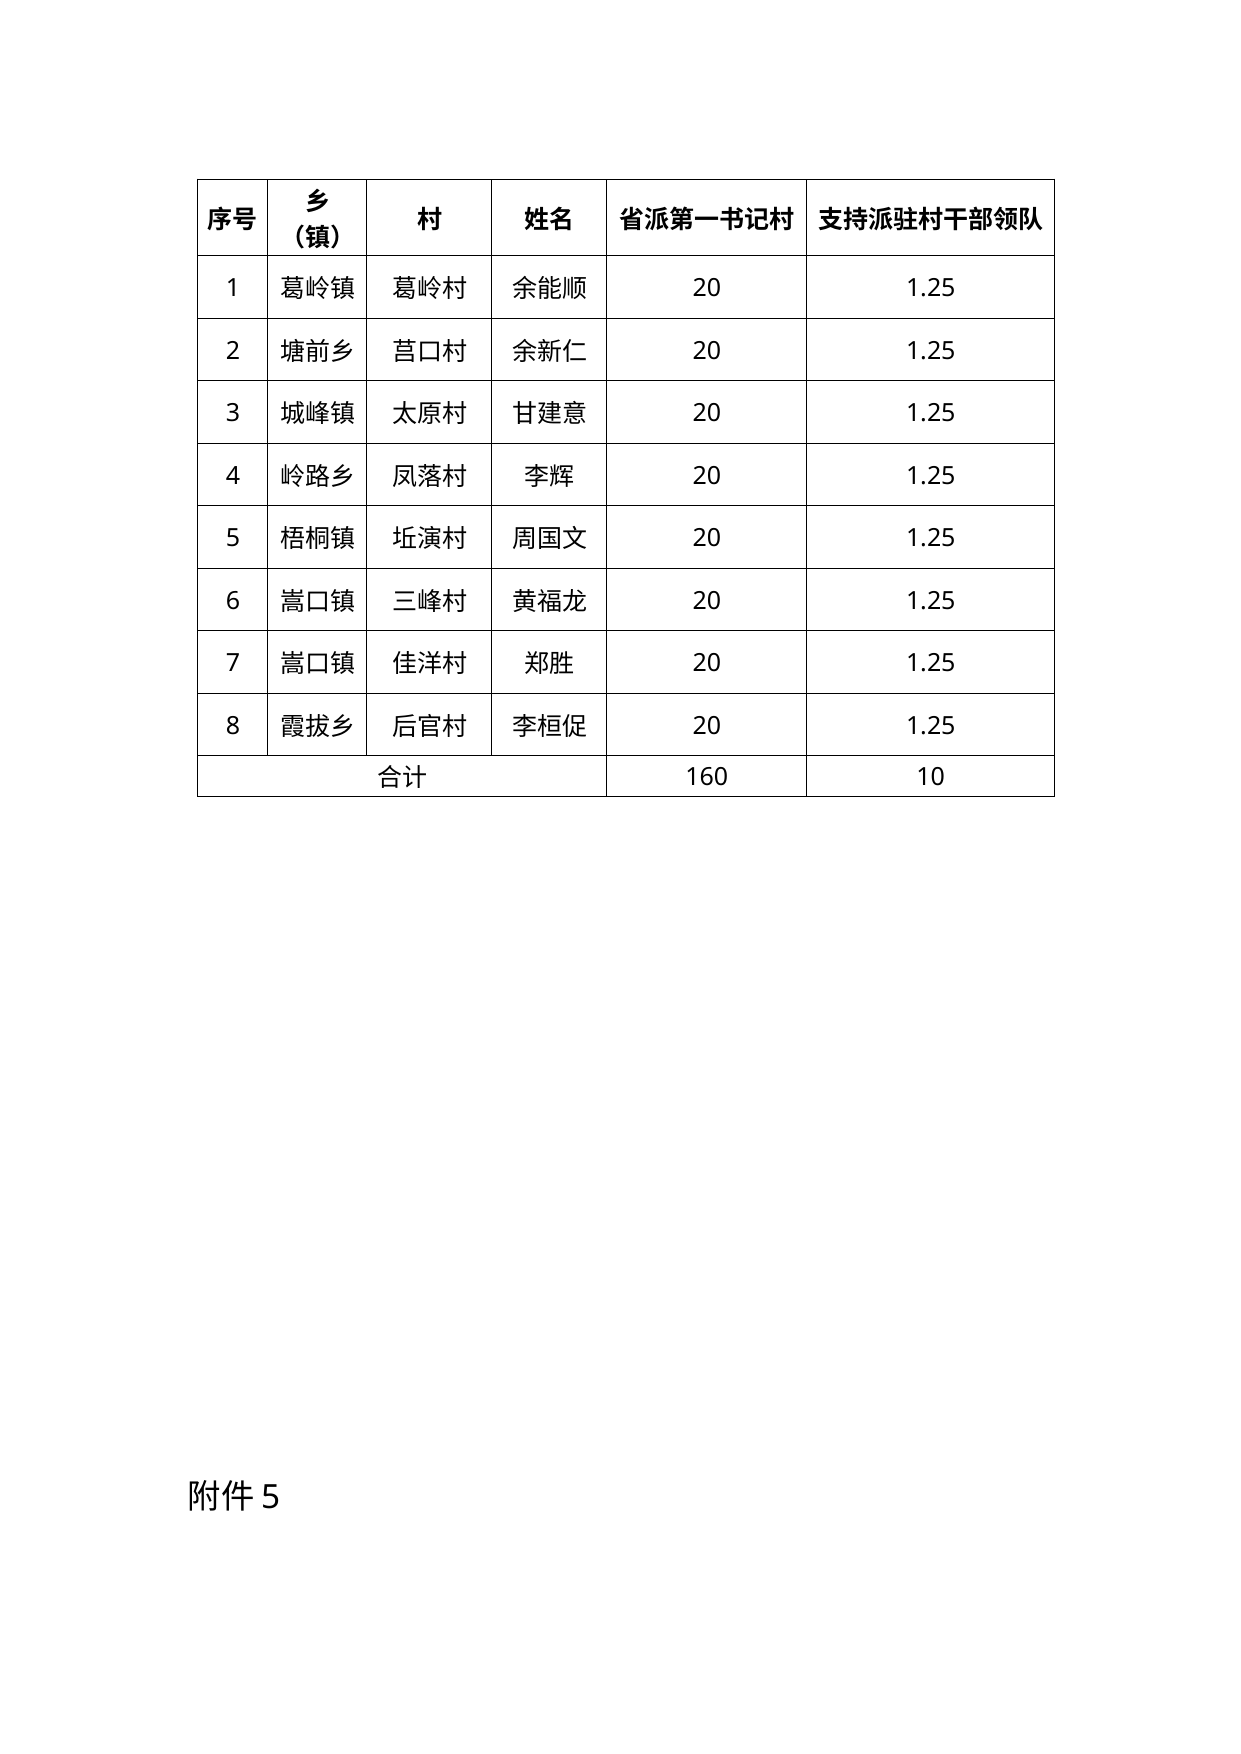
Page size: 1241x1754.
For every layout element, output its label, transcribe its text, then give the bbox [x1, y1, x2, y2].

table_cell 1.25 [807, 381, 1054, 443]
table_cell 塘前乡 [268, 319, 366, 380]
table_cell 1.25 [807, 256, 1054, 318]
table_cell 7 [198, 631, 267, 693]
table_cell 黄福龙 [492, 569, 606, 630]
table_cell 10 [807, 756, 1054, 796]
table_header 序号 [198, 180, 267, 255]
table_cell 梧桐镇 [268, 506, 366, 568]
table_cell 嵩口镇 [268, 631, 366, 693]
table_cell 20 [607, 381, 806, 443]
table_cell 1.25 [807, 694, 1054, 755]
table_cell 三峰村 [367, 569, 491, 630]
table_cell 后官村 [367, 694, 491, 755]
table_cell 凤落村 [367, 444, 491, 505]
table_cell 20 [607, 319, 806, 380]
table_cell 3 [198, 381, 267, 443]
table_cell 太原村 [367, 381, 491, 443]
table_cell 1.25 [807, 569, 1054, 630]
table_cell 1.25 [807, 444, 1054, 505]
table_cell 李辉 [492, 444, 606, 505]
table_cell 嵩口镇 [268, 569, 366, 630]
table_header 姓名 [492, 180, 606, 255]
table_cell 佳洋村 [367, 631, 491, 693]
table_cell 合计 [198, 756, 606, 796]
table_cell 1.25 [807, 506, 1054, 568]
table_cell 李桓促 [492, 694, 606, 755]
table_cell 葛岭镇 [268, 256, 366, 318]
table_cell 甘建意 [492, 381, 606, 443]
table_cell 8 [198, 694, 267, 755]
table_cell 岭路乡 [268, 444, 366, 505]
table_cell 2 [198, 319, 267, 380]
table_cell 莒口村 [367, 319, 491, 380]
table_cell 周国文 [492, 506, 606, 568]
table_cell 余能顺 [492, 256, 606, 318]
table_header 乡（镇） [268, 180, 366, 255]
table_cell 1.25 [807, 631, 1054, 693]
table_cell 20 [607, 694, 806, 755]
table_cell 20 [607, 631, 806, 693]
table_cell 郑胜 [492, 631, 606, 693]
table_cell 余新仁 [492, 319, 606, 380]
table_cell 霞拔乡 [268, 694, 366, 755]
table_cell 1.25 [807, 319, 1054, 380]
table_cell 6 [198, 569, 267, 630]
table_cell 4 [198, 444, 267, 505]
text 附件5 [187, 1462, 1053, 1527]
table_cell 坵演村 [367, 506, 491, 568]
table_cell 1 [198, 256, 267, 318]
table_cell 葛岭村 [367, 256, 491, 318]
table_header 支持派驻村干部领队 [807, 180, 1054, 255]
table_cell 160 [607, 756, 806, 796]
table_cell 20 [607, 444, 806, 505]
table_header 村 [367, 180, 491, 255]
table_cell 20 [607, 506, 806, 568]
table_cell 20 [607, 569, 806, 630]
table_cell 5 [198, 506, 267, 568]
table_header 省派第一书记村 [607, 180, 806, 255]
table_cell 20 [607, 256, 806, 318]
table_cell 城峰镇 [268, 381, 366, 443]
